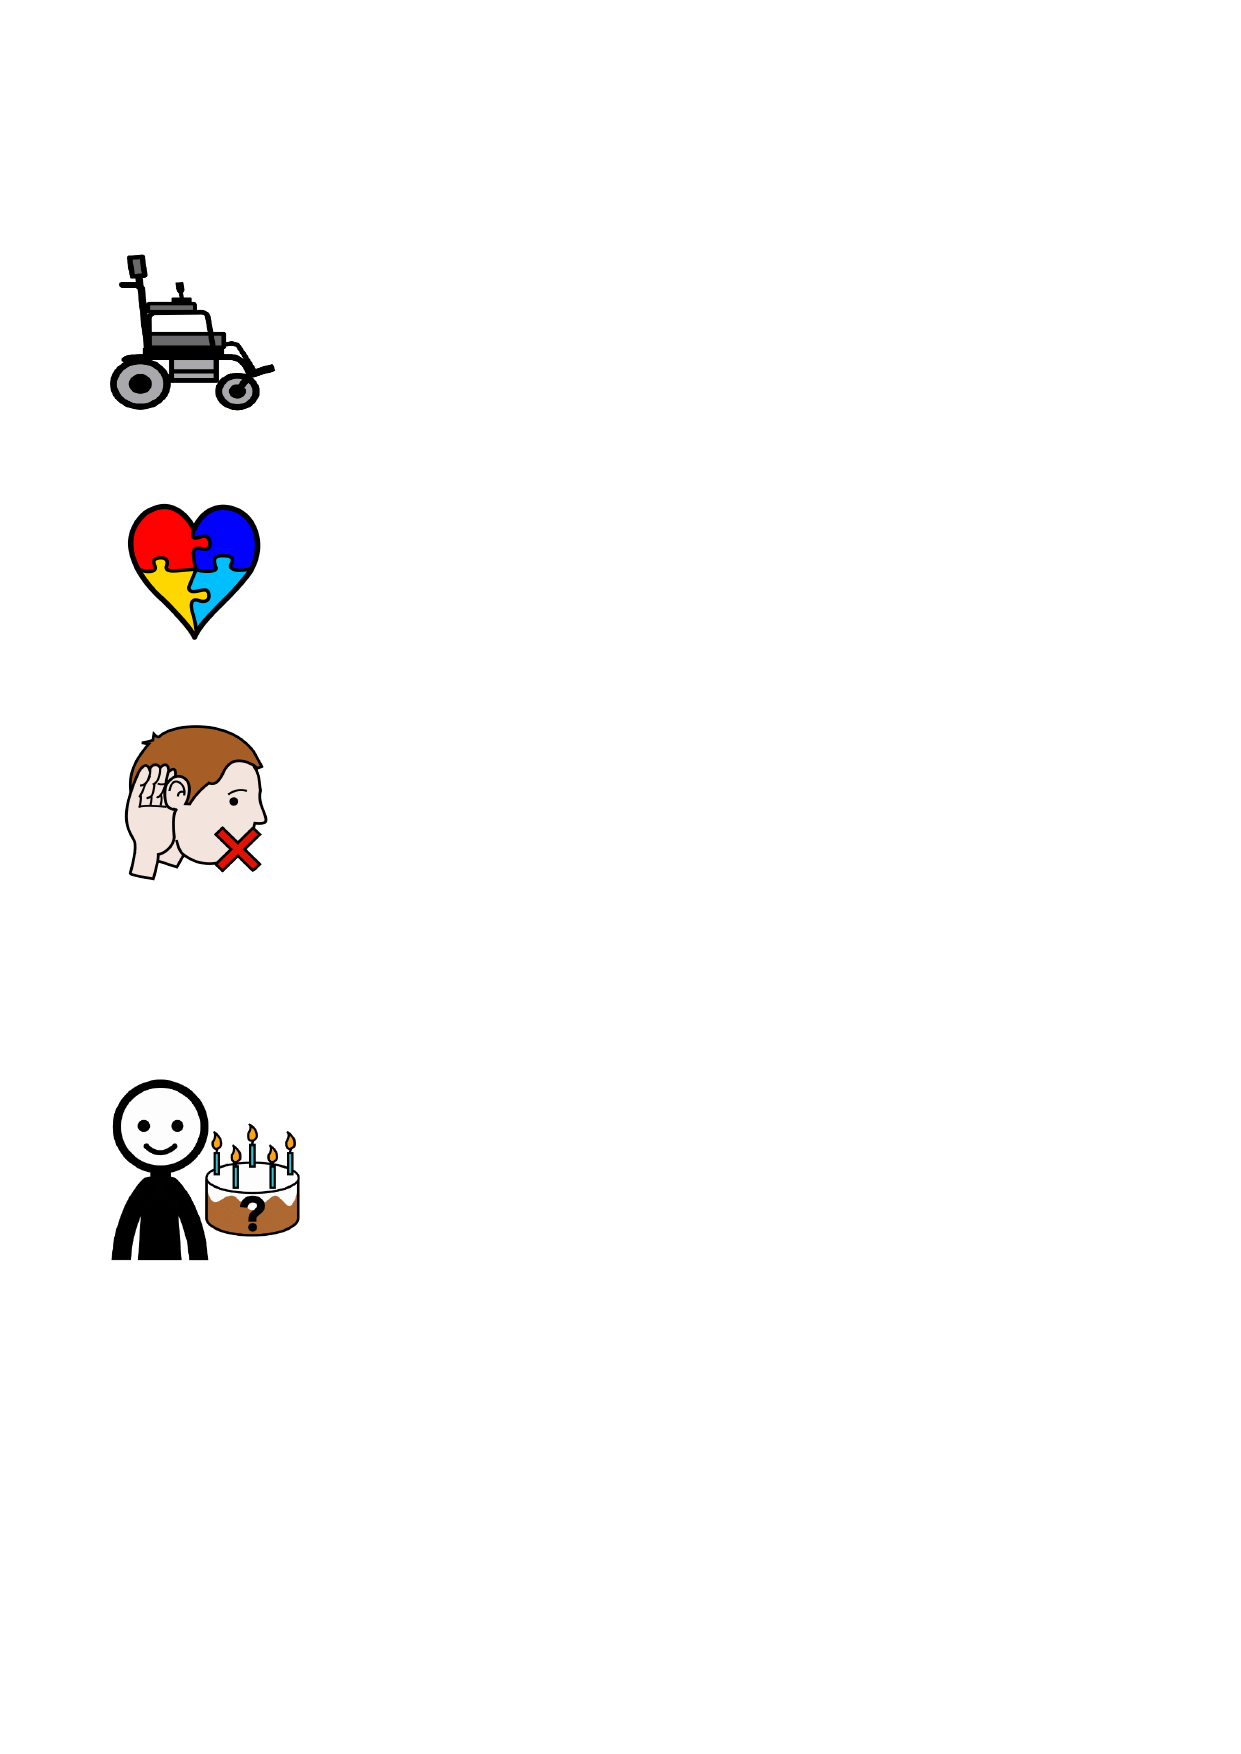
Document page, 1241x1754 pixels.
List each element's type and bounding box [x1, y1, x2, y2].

picture [120, 497, 268, 645]
picture [103, 1072, 308, 1272]
picture [115, 715, 276, 885]
picture [104, 248, 280, 411]
